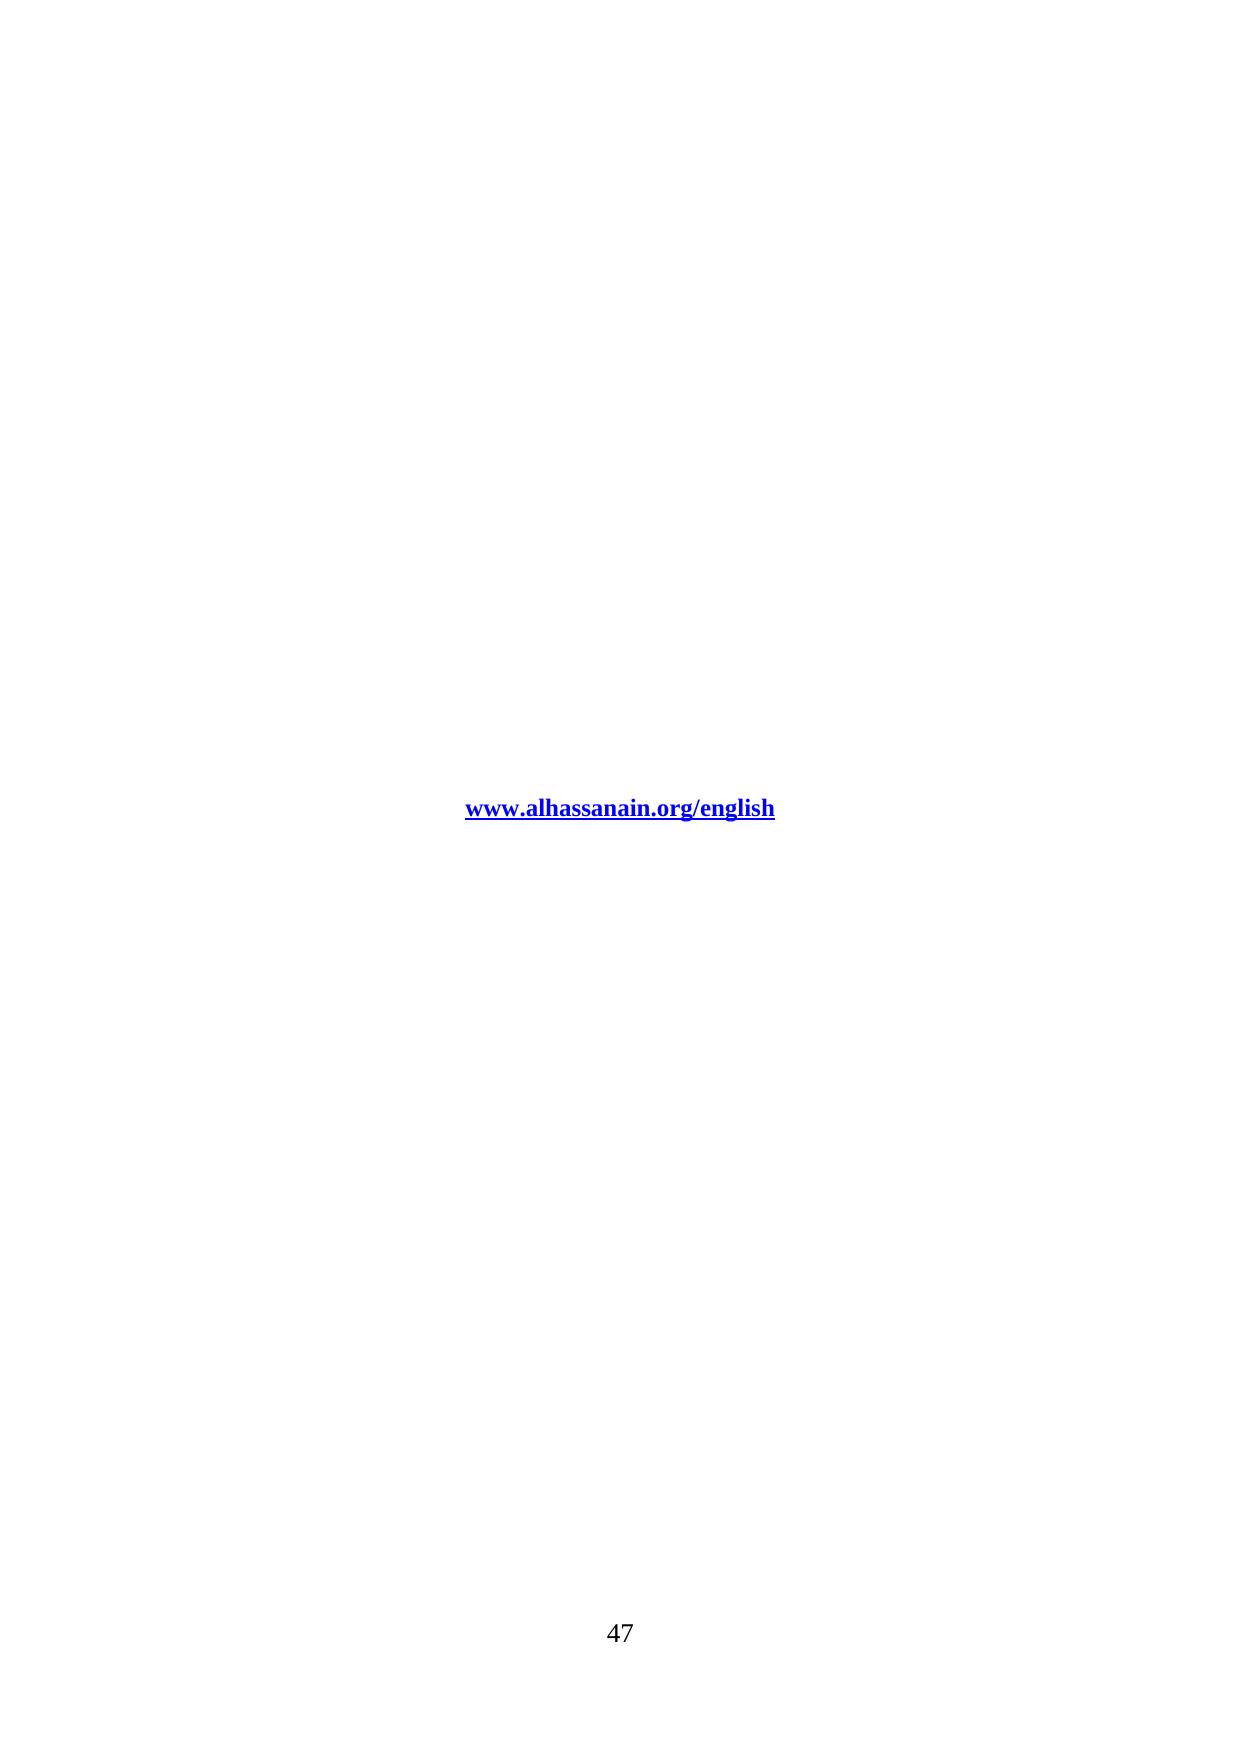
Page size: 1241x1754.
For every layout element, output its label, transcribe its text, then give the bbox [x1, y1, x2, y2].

text www.alhassanain.org/english [236, 793, 1004, 822]
